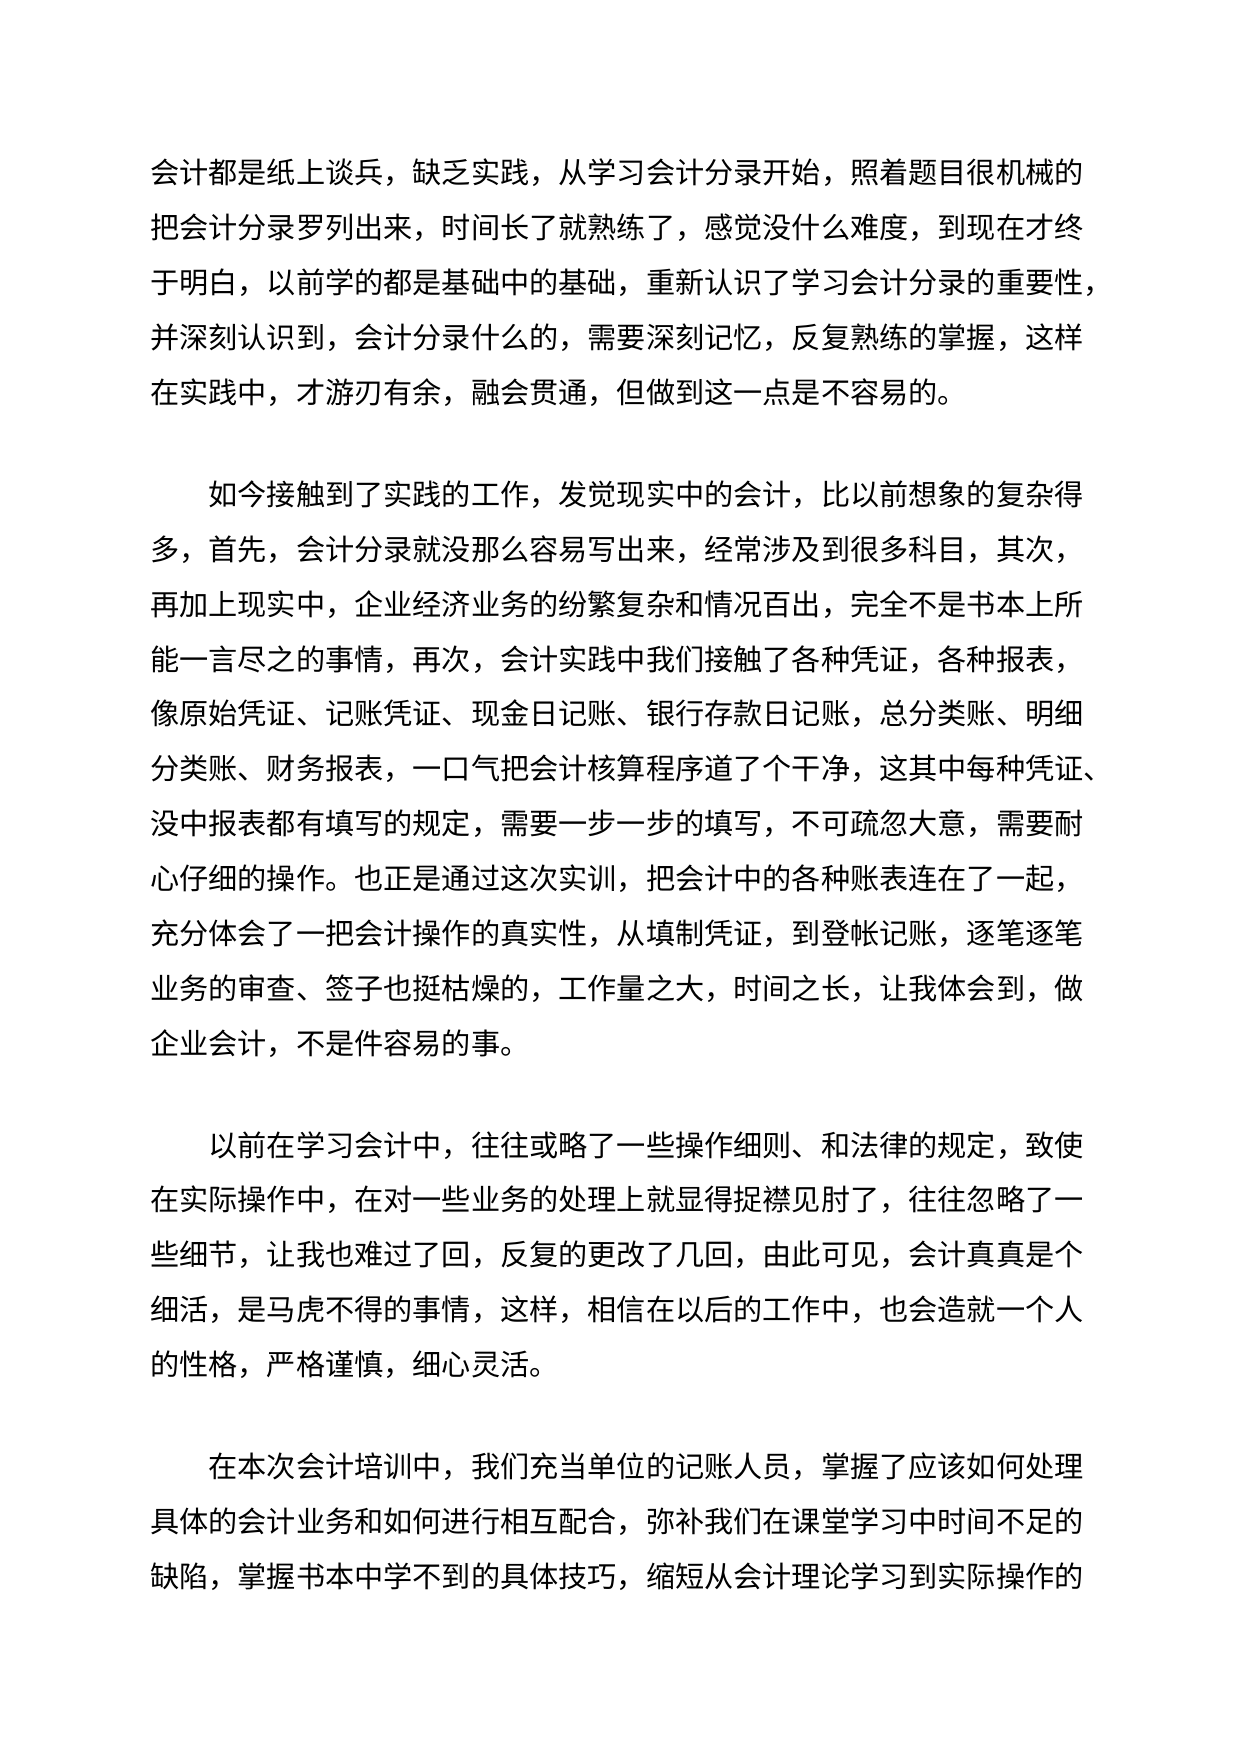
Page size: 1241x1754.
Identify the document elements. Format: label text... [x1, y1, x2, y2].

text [150, 1443, 1090, 1596]
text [150, 150, 1090, 412]
text 如今接触到了实践的工作，发觉现实中的会计，比以前想象的复杂得多，首先，会计分录就没那么容易写出来，经常涉及到很多科目，其次，再加上现实中，企业经济业务的纷繁复杂和情况百出，完全不是书本上所能一言尽之的事情，再次，会计实践中我们接触了各种凭证，各种报表，像原始凭证、记账凭证、现金日记账、银行存款日记账，总分类账、明细分类账、财务报表，一口气把会计核算程序道了个干净，这其中每种凭证、没中报表都有填写的规定，需要一步一步的填写，不可疏忽大意，需要耐心仔细的操作。也正是通过这次实训，把会计中的各种账表连在了一起，充分体会了一把会计操作的真实性，从填制凭证，到登帐记账，逐笔逐笔业务的审查、签子也挺枯燥的，工作量之大，时间之长，让我体会到，做企业会计，不是件容易的事。 [150, 471, 1090, 1063]
text 以前在学习会计中，往往或略了一些操作细则、和法律的规定，致使在实际操作中，在对一些业务的处理上就显得捉襟见肘了，往往忽略了一些细节，让我也难过了回，反复的更改了几回，由此可见，会计真真是个细活，是马虎不得的事情，这样，相信在以后的工作中，也会造就一个人的性格，严格谨慎，细心灵活。 [150, 1122, 1090, 1384]
